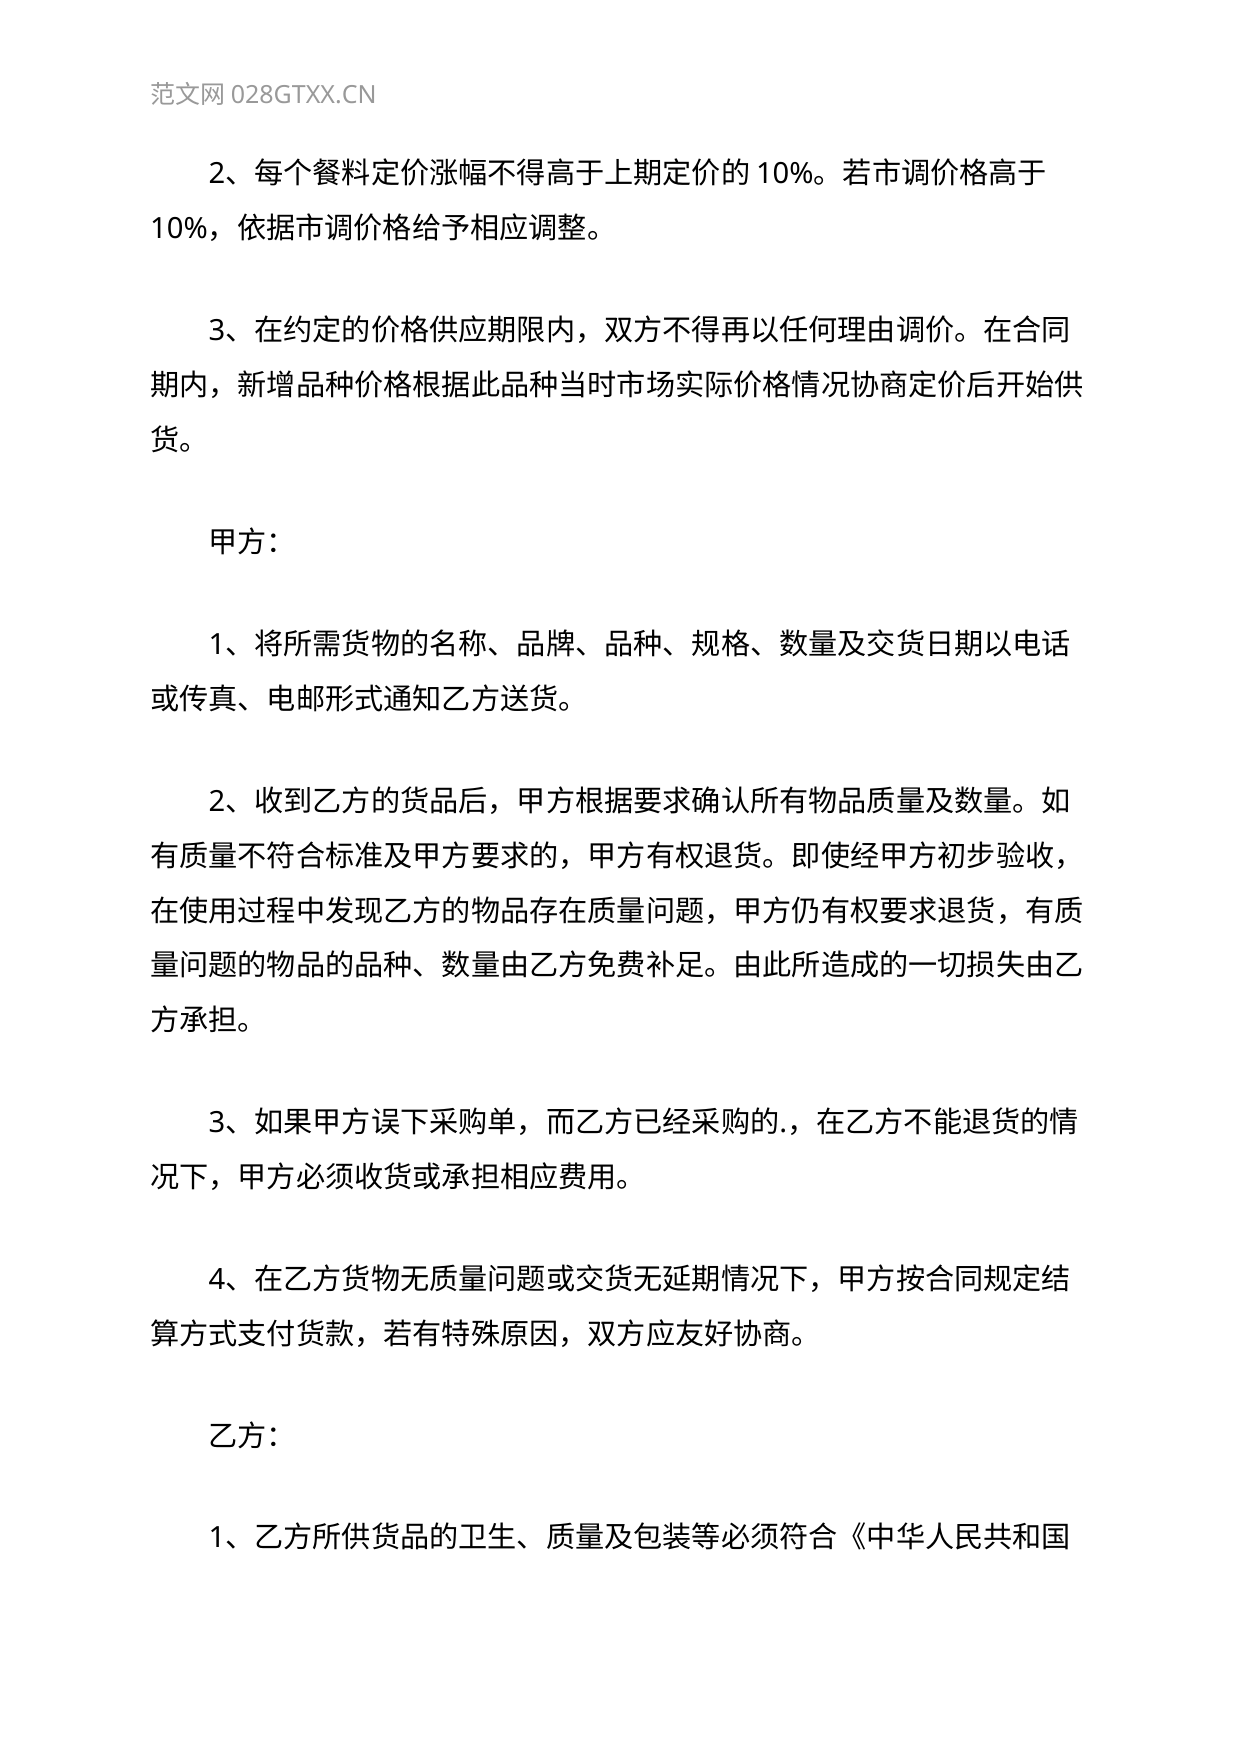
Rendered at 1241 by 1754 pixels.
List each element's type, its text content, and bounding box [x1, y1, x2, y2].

text 2、收到乙方的货品后，甲方根据要求确认所有物品质量及数量。如有质量不符合标准及甲方要求的，甲方有权退货。即使经甲方初步验收，在使用过程中发现乙方的物品存在质量问题，甲方仍有权要求退货，有质量问题的物品的品种、数量由乙方免费补足。由此所造成的一切损失由乙方承担。 [150, 777, 1090, 1039]
text 乙方： [150, 1412, 1090, 1454]
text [150, 1514, 1090, 1556]
text 4、在乙方货物无质量问题或交货无延期情况下，甲方按合同规定结算方式支付货款，若有特殊原因，双方应友好协商。 [150, 1255, 1090, 1353]
text 甲方： [150, 519, 1090, 561]
text 2、每个餐料定价涨幅不得高于上期定价的10%。若市调价格高于10%，依据市调价格给予相应调整。 [150, 150, 1090, 247]
text 3、在约定的价格供应期限内，双方不得再以任何理由调价。在合同期内，新增品种价格根据此品种当时市场实际价格情况协商定价后开始供货。 [150, 307, 1090, 459]
text 3、如果甲方误下采购单，而乙方已经采购的.，在乙方不能退货的情况下，甲方必须收货或承担相应费用。 [150, 1099, 1090, 1196]
text 1、将所需货物的名称、品牌、品种、规格、数量及交货日期以电话或传真、电邮形式通知乙方送货。 [150, 620, 1090, 718]
